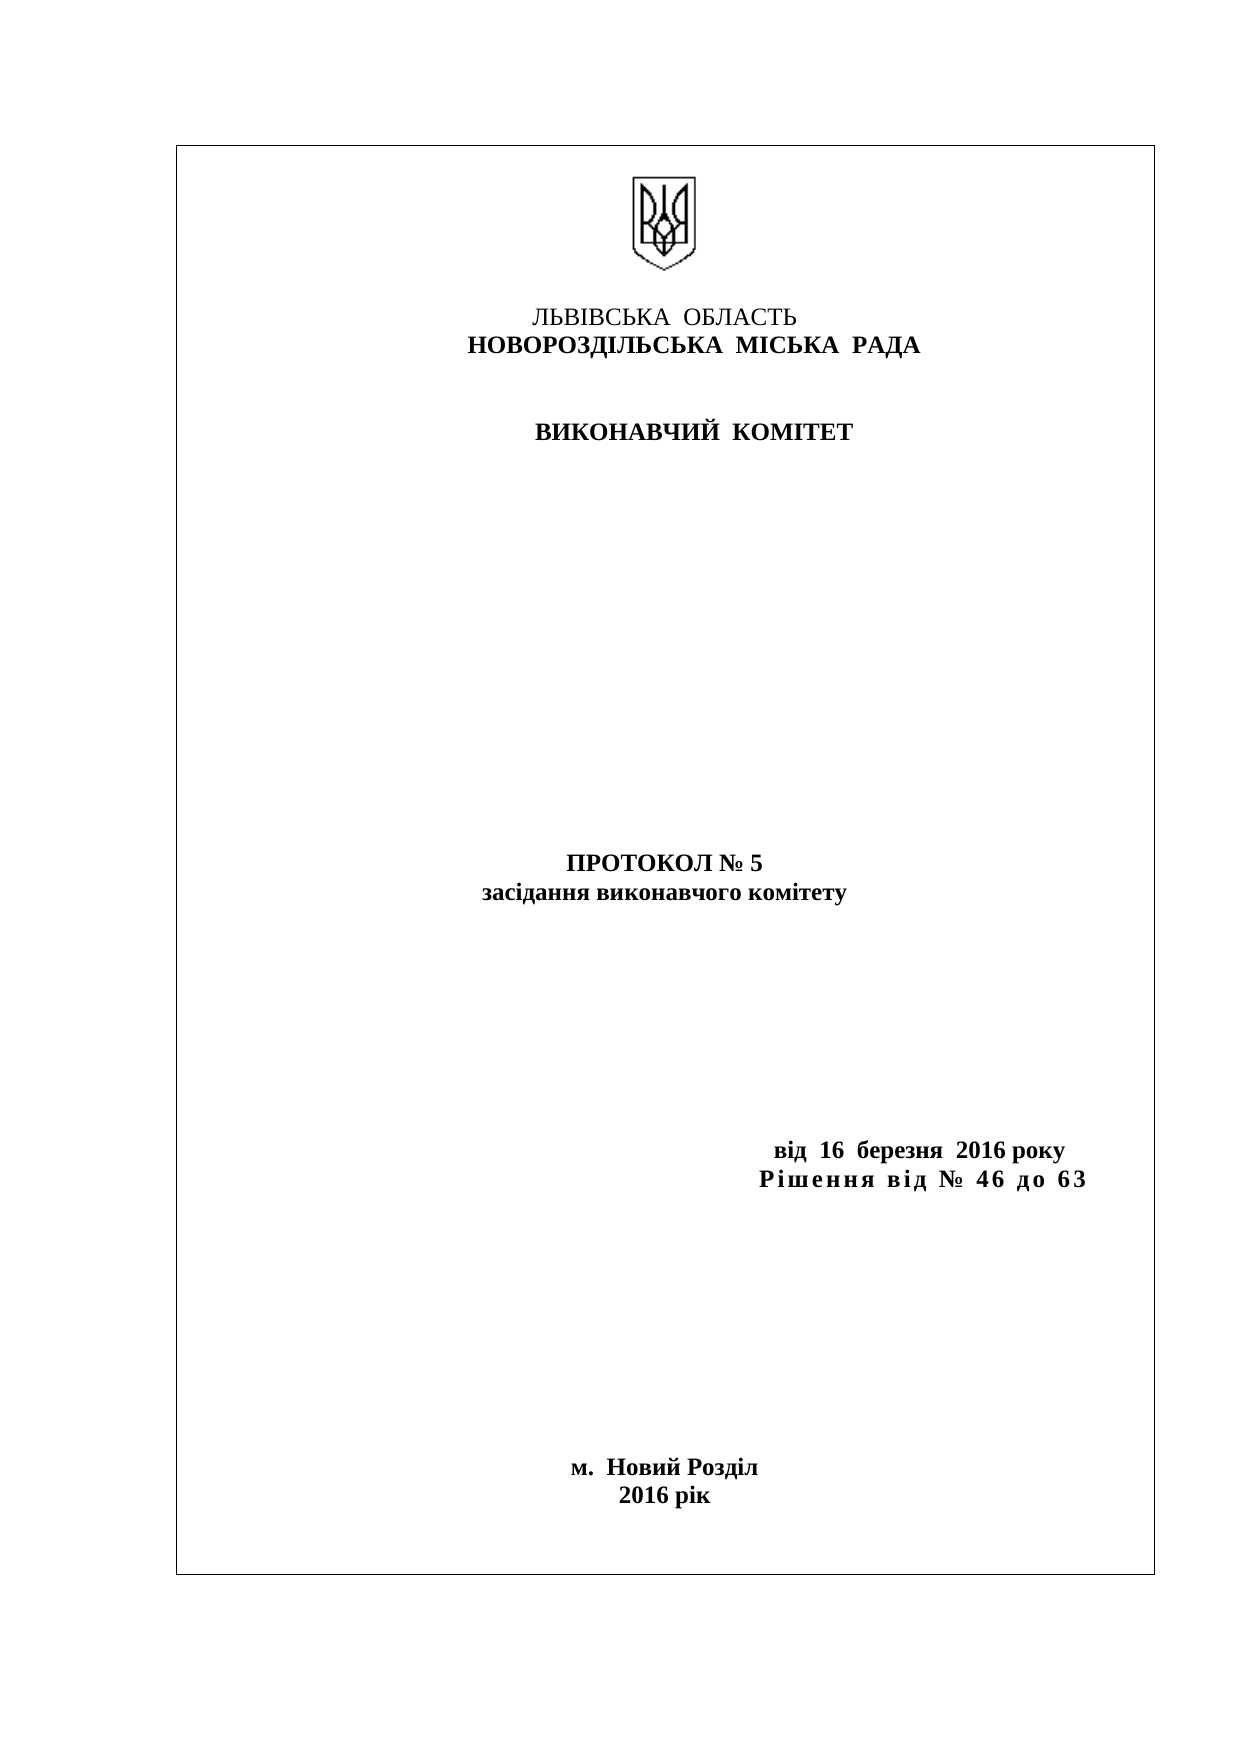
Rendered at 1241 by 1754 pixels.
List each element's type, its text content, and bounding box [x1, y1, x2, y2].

picture [570, 174, 759, 274]
text 2016 рік [177, 1479, 1154, 1574]
text м. Новий Розділ [177, 1452, 1152, 1479]
text ЛЬВІВСЬКА ОБЛАСТЬ [177, 302, 1152, 331]
text ВИКОНАВЧИЙ КОМІТЕТ [177, 417, 1152, 446]
text від 16 березня 2016 року [177, 1136, 1152, 1164]
text НОВОРОЗДІЛЬСЬКА МІСЬКА РАДА [177, 331, 1152, 359]
text засідання виконавчого комітету [177, 877, 1152, 906]
text ПРОТОКОЛ № 5 [177, 848, 1152, 877]
text Рішення від № 46 до 63 [177, 1164, 1152, 1193]
